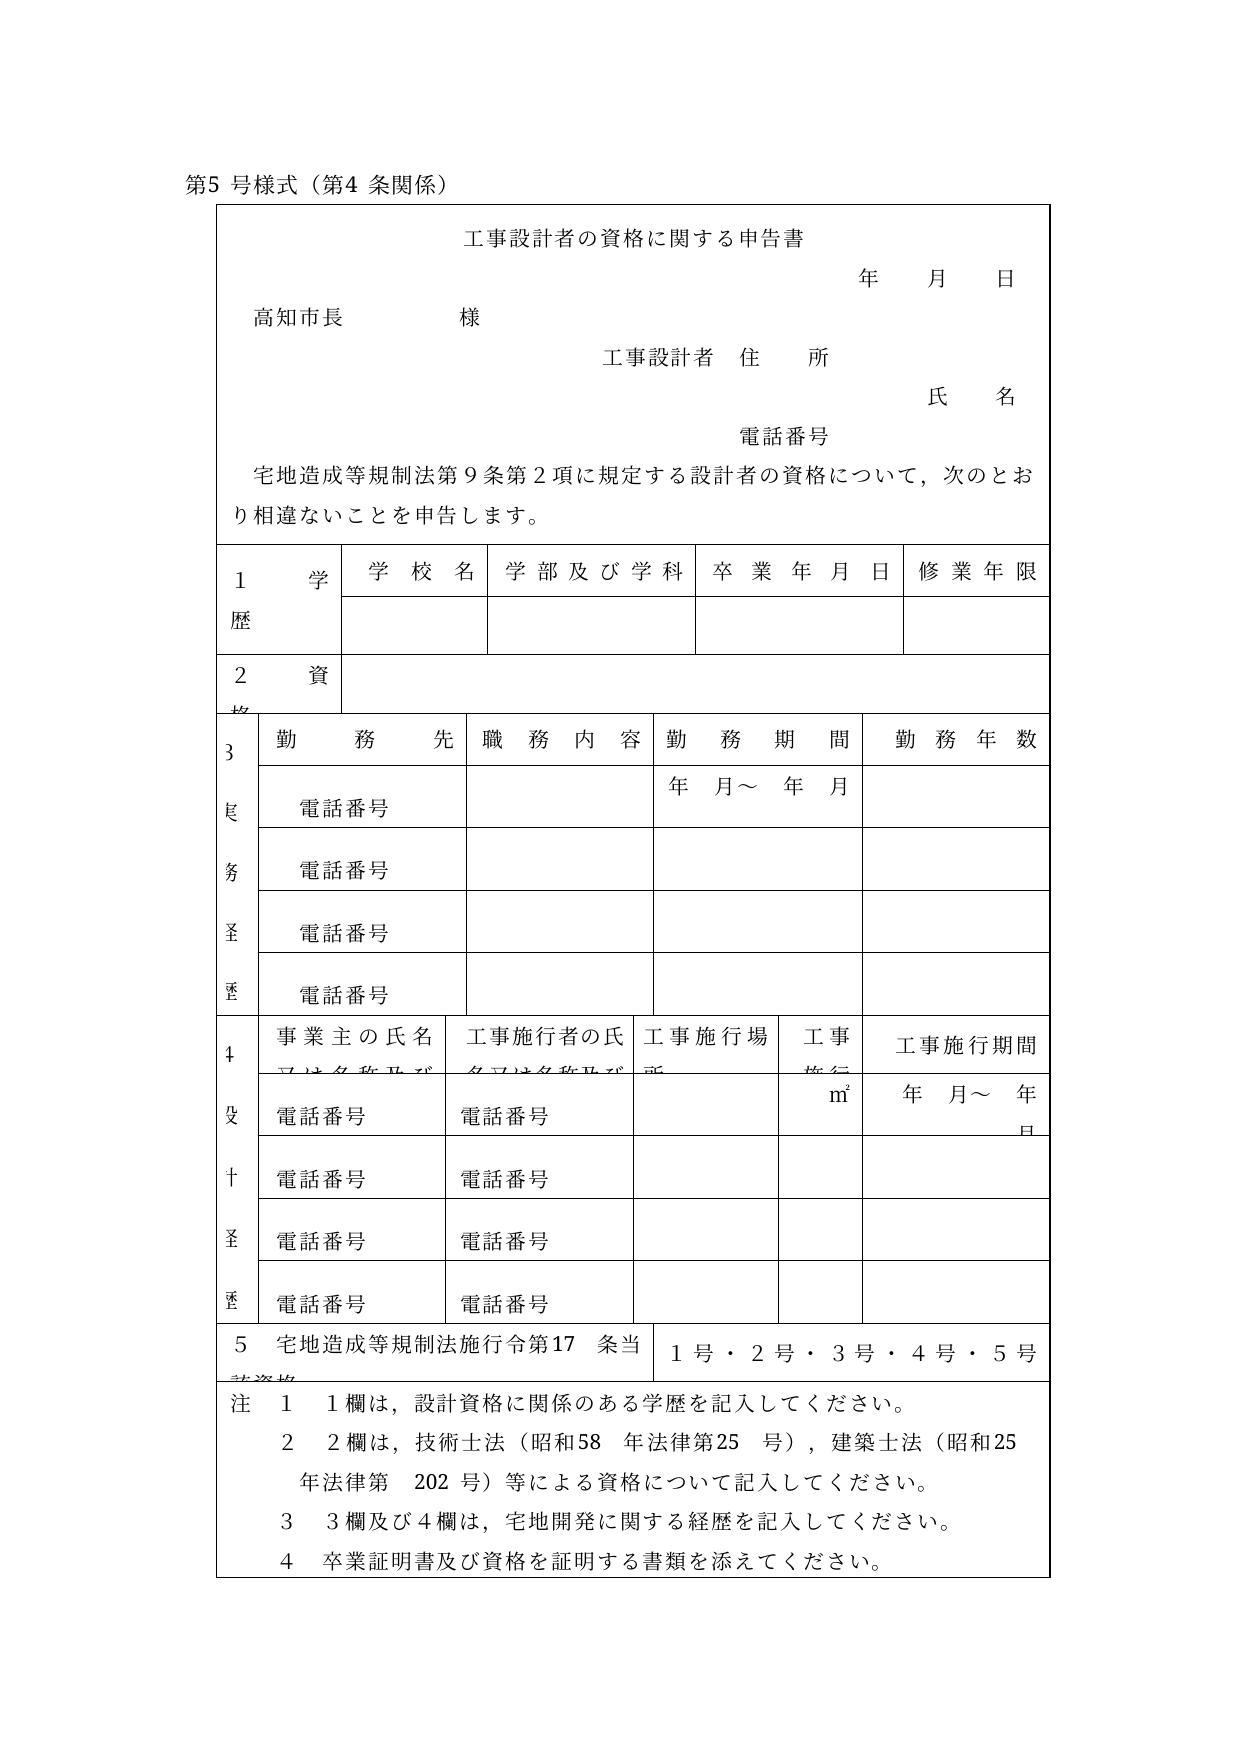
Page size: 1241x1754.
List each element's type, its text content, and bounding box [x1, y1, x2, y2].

table_cell 注 １ １欄は，設計資格に関係のある学歴を記入してください。 ２ ２欄は，技術士法（昭和58年法律第25号），建築士法（昭和25年法律第 202号）等による資格について記入してください。 ３ ３欄及び４欄は，宅地開発に関する経歴を記入してください。 ４ 卒業証明書及び資格を証明する書類を添えてください。 [217, 1382, 1049, 1577]
table_cell ４設計経歴 [217, 1016, 258, 1323]
table_cell [863, 953, 1049, 1014]
table_cell 工事施行面積 [779, 1016, 862, 1073]
table_cell [779, 1261, 862, 1323]
table_cell 電話番号 [446, 1199, 633, 1260]
table_cell 学部及び学科 [488, 545, 695, 596]
table_cell １号・２号・３号・４号・５号 [654, 1324, 1049, 1381]
table_cell [634, 1199, 778, 1260]
table_cell 修業年限 [904, 545, 1049, 596]
table_cell [342, 655, 1049, 712]
table_cell [863, 1261, 1049, 1323]
table_cell 電話番号 [259, 766, 466, 827]
table_cell 工事施行者の氏名又は名称及び代表者名 [446, 1016, 633, 1073]
table_cell 年 月～ 年 月 [863, 1074, 1049, 1135]
table_cell [863, 891, 1049, 952]
table_cell 電話番号 [446, 1136, 633, 1198]
table_cell ３実務経歴 [217, 714, 258, 1014]
table_cell [863, 766, 1049, 827]
table_cell [654, 828, 862, 889]
table_cell 電話番号 [259, 953, 466, 1014]
table_cell 卒業年月日 [696, 545, 903, 596]
text 第5号様式（第4条関係） [185, 164, 1056, 204]
table_cell [779, 1199, 862, 1260]
table_cell [863, 828, 1049, 889]
table_cell [863, 1136, 1049, 1198]
table_cell [779, 1136, 862, 1198]
table_cell [467, 953, 653, 1014]
table_cell [863, 1199, 1049, 1260]
table_cell [467, 766, 653, 827]
table_cell 勤務年数 [863, 714, 1049, 764]
table_cell [654, 891, 862, 952]
table_cell [488, 597, 695, 654]
table_cell [467, 828, 653, 889]
table_cell [467, 891, 653, 952]
table_cell 年 月～ 年 月 [654, 766, 862, 827]
table_cell 電話番号 [446, 1074, 633, 1135]
table_cell ５ 宅地造成等規制法施行令第17条当該資格 [217, 1324, 653, 1381]
table_cell 勤務先 [259, 714, 466, 764]
table_cell ２ 資 格 [217, 655, 341, 712]
table_cell [904, 597, 1049, 654]
table_cell [634, 1261, 778, 1323]
table_cell 工事施行期間 [863, 1016, 1049, 1073]
table_cell [342, 597, 487, 654]
table_cell 勤務期間 [654, 714, 862, 764]
table_cell 学校名 [342, 545, 487, 596]
table_cell 事業主の氏名又は名称及び代表者名 [259, 1016, 445, 1073]
table_cell 電話番号 [259, 1136, 445, 1198]
table_cell 電話番号 [259, 1261, 445, 1323]
table_cell 電話番号 [259, 891, 466, 952]
table_cell [696, 597, 903, 654]
table_cell 工事施行場所 [634, 1016, 778, 1073]
table_cell 職務内容 [467, 714, 653, 764]
table_cell [634, 1074, 778, 1135]
table_cell 電話番号 [259, 1074, 445, 1135]
table_cell [634, 1136, 778, 1198]
table_cell 電話番号 [259, 828, 466, 889]
table_cell 電話番号 [259, 1199, 445, 1260]
table_header 工事設計者の資格に関する申告書 年 月 日 高知市長 様 工事設計者 住 所 氏 名 電話番号 宅地造成等規制法第９条第２項に規定する設計者の資格について，次のとおり相違ないことを申告します。 [217, 205, 1049, 544]
table_cell １ 学 歴 [217, 545, 341, 654]
table_cell 電話番号 [446, 1261, 633, 1323]
table_cell ㎡ [779, 1074, 862, 1135]
table_cell [654, 953, 862, 1014]
